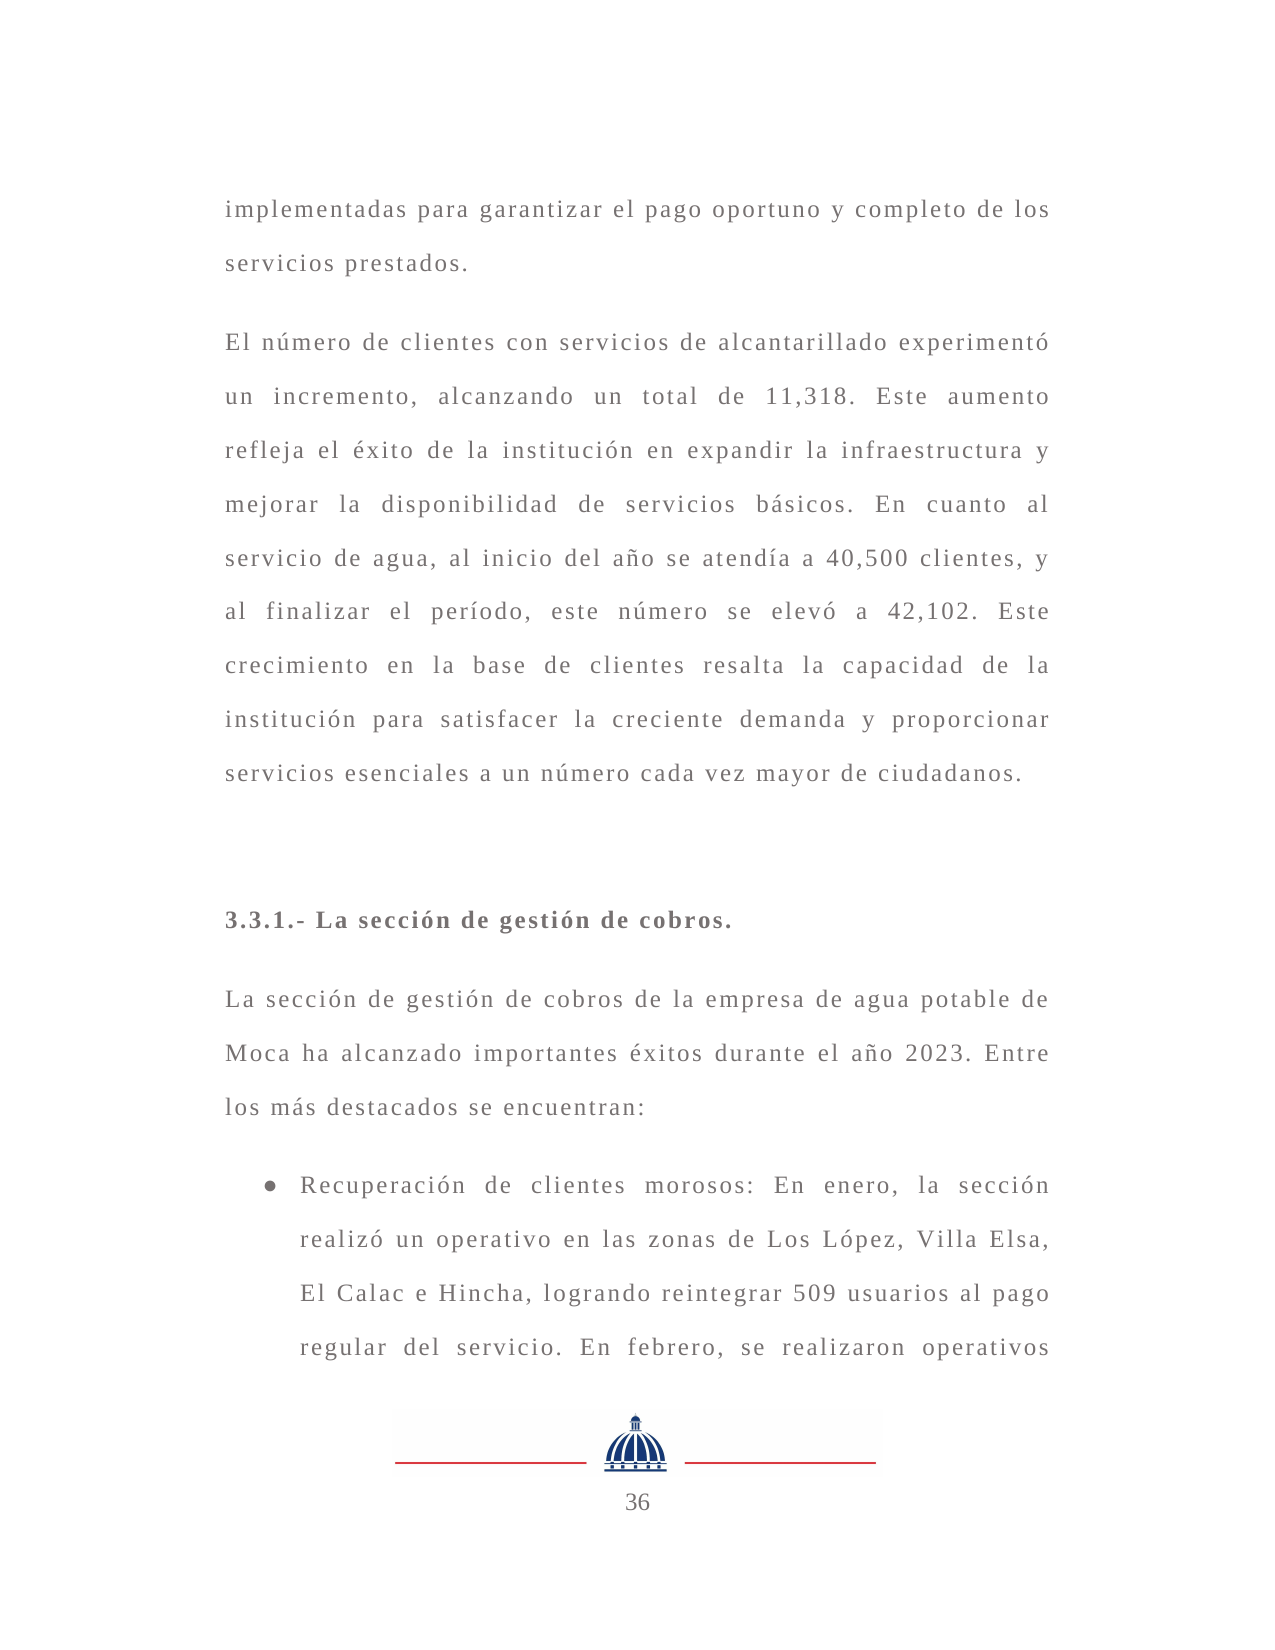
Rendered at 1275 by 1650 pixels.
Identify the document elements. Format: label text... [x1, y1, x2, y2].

text La sección de gestión de cobros de la empresa de agua potable de Moca ha alcanzado importantes éxitos durante el año 2023. Entre los más destacados se encuentran: [225, 984, 1050, 1127]
text El número de clientes con servicios de alcantarillado experimentó un incremento, alcanzando un total de 11,318. Este aumento refleja el éxito de la institución en expandir la infraestructura y mejorar la disponibilidad de servicios básicos. En cuanto al servicio de agua, al inicio del año se atendía a 40,500 clientes, y al finalizar el período, este número se elevó a 42,102. Este crecimiento en la base de clientes resalta la capacidad de la institución para satisfacer la creciente demanda y proporcionar servicios esenciales a un número cada vez mayor de ciudadanos. [225, 327, 1050, 794]
subtitle 3.3.1.- La sección de gestión de cobros. [225, 905, 1050, 941]
picture [391, 1409, 884, 1477]
